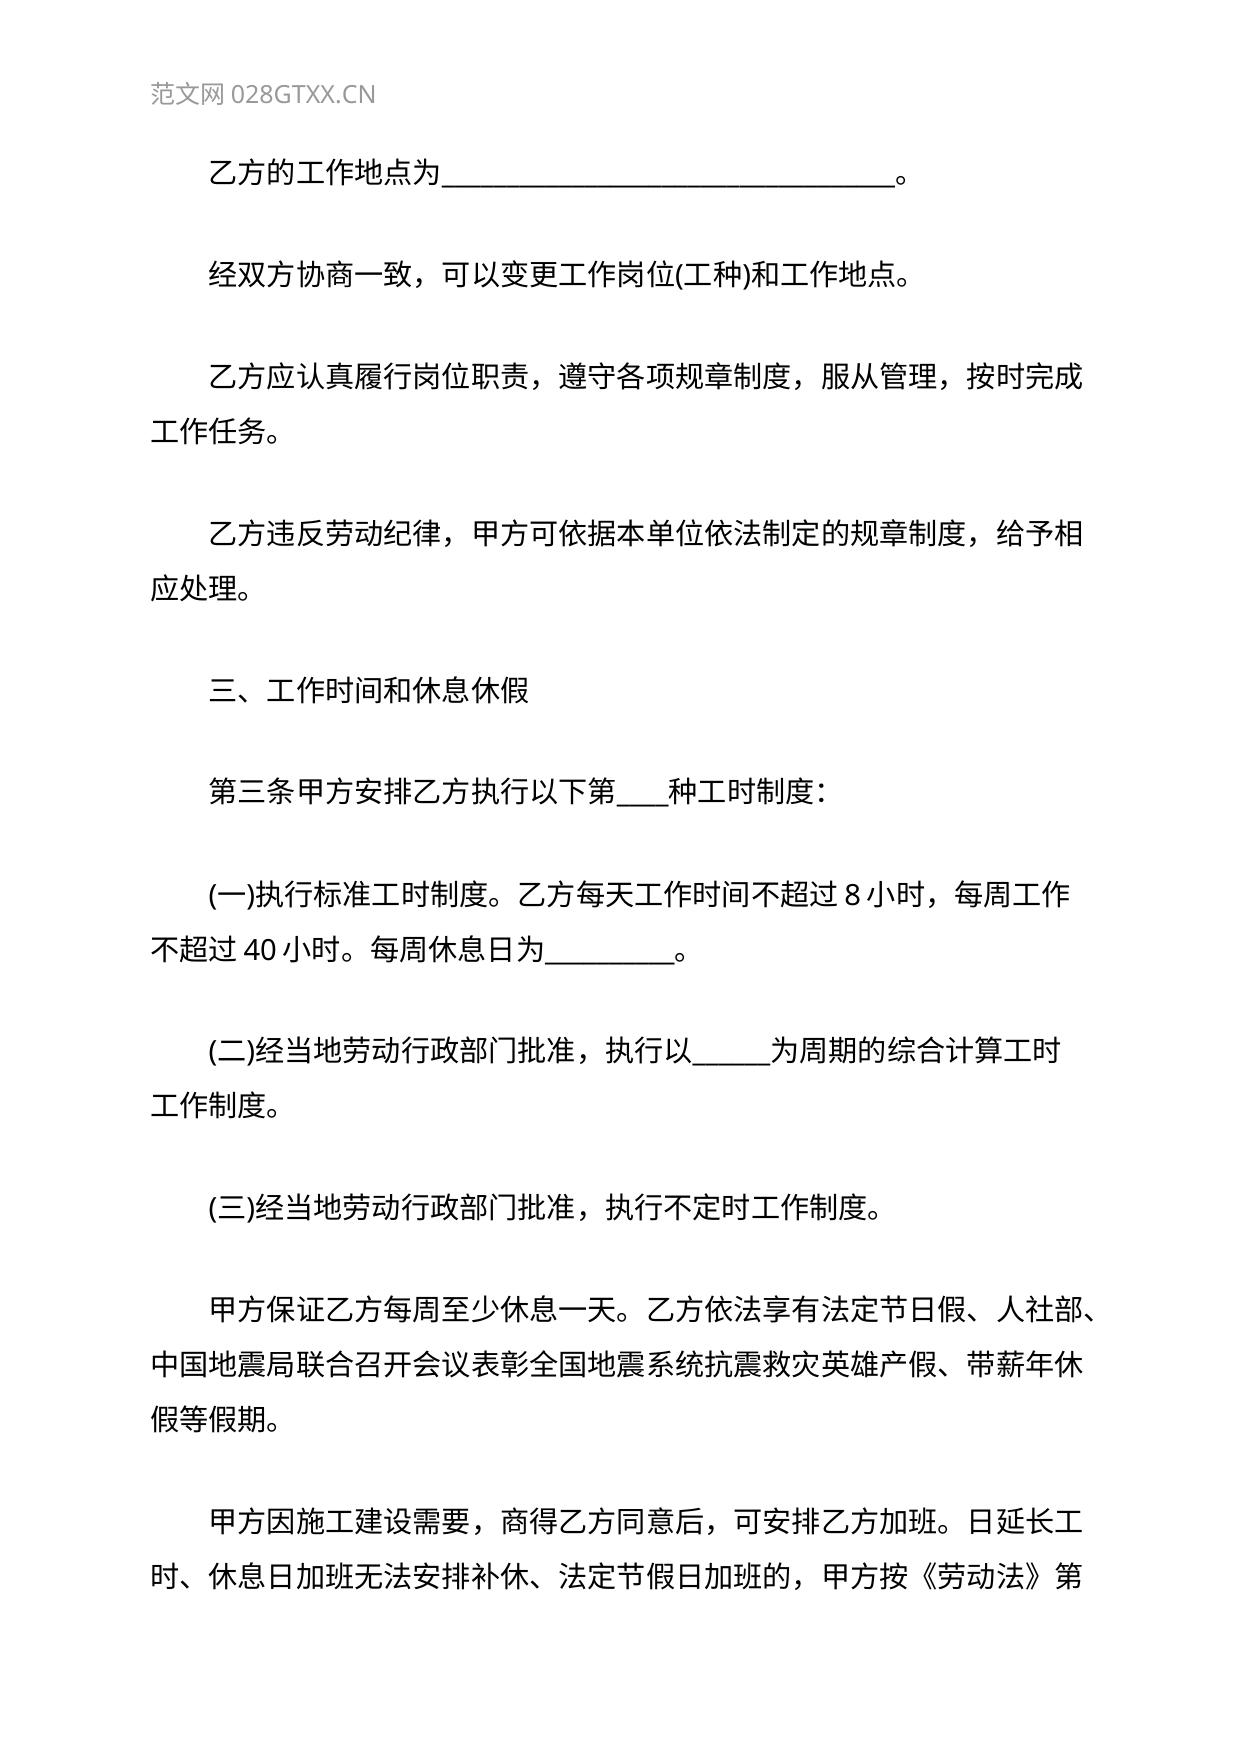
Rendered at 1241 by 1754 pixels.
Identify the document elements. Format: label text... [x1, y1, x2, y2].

text 经双方协商一致，可以变更工作岗位(工种)和工作地点。 [150, 252, 1090, 294]
text (三)经当地劳动行政部门批准，执行不定时工作制度。 [150, 1185, 1090, 1227]
text 乙方违反劳动纪律，甲方可依据本单位依法制定的规章制度，给予相应处理。 [150, 511, 1090, 608]
text 乙方的工作地点为___________________________________。 [150, 150, 1090, 192]
text 甲方保证乙方每周至少休息一天。乙方依法享有法定节日假、人社部、中国地震局联合召开会议表彰全国地震系统抗震救灾英雄产假、带薪年休假等假期。 [150, 1287, 1090, 1439]
text 三、工作时间和休息休假 [150, 667, 1090, 709]
text 乙方应认真履行岗位职责，遵守各项规章制度，服从管理，按时完成工作任务。 [150, 354, 1090, 451]
text 第三条甲方安排乙方执行以下第____种工时制度： [150, 769, 1090, 811]
text (二)经当地劳动行政部门批准，执行以______为周期的综合计算工时工作制度。 [150, 1028, 1090, 1125]
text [150, 1498, 1090, 1596]
text (一)执行标准工时制度。乙方每天工作时间不超过8小时，每周工作不超过40小时。每周休息日为__________。 [150, 871, 1090, 968]
